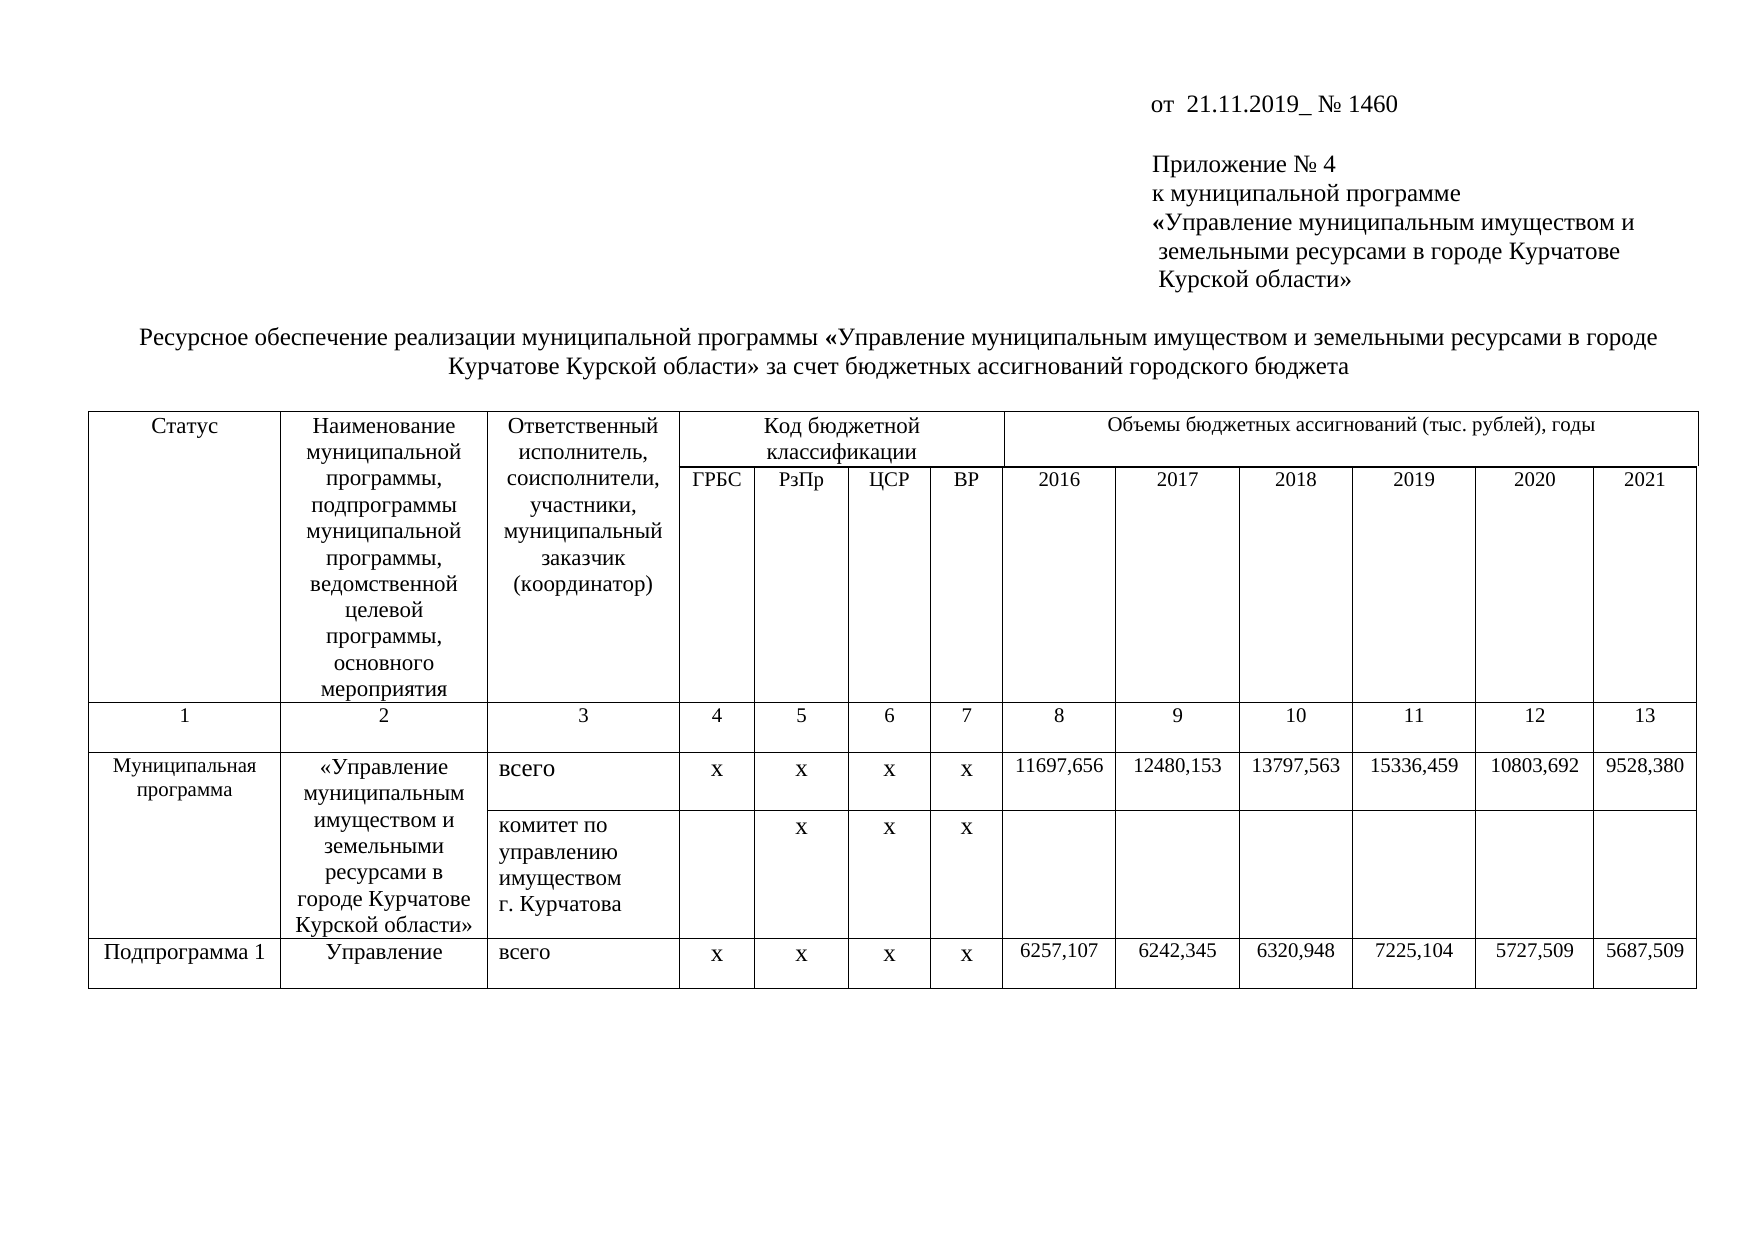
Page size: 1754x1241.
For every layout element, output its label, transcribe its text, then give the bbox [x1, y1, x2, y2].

table_cell 12480,153 [1116, 753, 1239, 810]
table_cell ГРБС [680, 468, 754, 702]
table_cell 2021 [1594, 468, 1696, 702]
table_cell 1 [89, 703, 280, 752]
table_cell [1476, 811, 1593, 937]
table_cell [1116, 811, 1239, 937]
table_cell 4 [680, 703, 754, 752]
table_cell всего [488, 939, 679, 988]
text Ресурсное обеспечение реализации муниципальной программы «Управление муниципальным имуществом и земельными ресурсами в городе Курчатове Курской области» за счет бюджетных ассигнований городского бюджета [118, 322, 1679, 379]
table_cell 15336,459 [1353, 753, 1475, 810]
table_cell [1240, 811, 1352, 937]
table_cell х [680, 939, 754, 988]
table_cell 2016 [1003, 468, 1115, 702]
text Курской области» [1003, 264, 1679, 293]
table_cell 2 [281, 703, 487, 752]
table_cell х [931, 811, 1002, 937]
table_cell [1003, 811, 1115, 937]
table_cell 13 [1594, 703, 1696, 752]
table_cell х [931, 753, 1002, 810]
table_cell 6320,948 [1240, 939, 1352, 988]
table_cell [680, 811, 754, 937]
table_cell х [849, 811, 930, 937]
table_cell 5687,509 [1594, 939, 1696, 988]
table_cell 2017 [1116, 468, 1239, 702]
table_cell х [931, 939, 1002, 988]
table_cell х [849, 753, 930, 810]
text «Управление муниципальным имуществом и [118, 207, 1679, 236]
table_cell 10 [1240, 703, 1352, 752]
table_cell х [755, 753, 848, 810]
table_cell «Управление муниципальным имуществом и земельными ресурсами в городе Курчатове Курской области» [281, 753, 487, 937]
table_cell 6 [849, 703, 930, 752]
table_cell всего [488, 753, 679, 810]
title от 21.11.2019_ № 1460 [118, 89, 1638, 117]
table_cell Муниципальная программа [89, 753, 280, 937]
table_cell [1353, 811, 1475, 937]
table_cell Подпрограмма 1 [89, 939, 280, 988]
table_cell 9528,380 [1594, 753, 1696, 810]
table_cell 7 [931, 703, 1002, 752]
table_cell х [755, 939, 848, 988]
table_cell ЦСР [849, 468, 930, 702]
table_cell 3 [488, 703, 679, 752]
table_cell 12 [1476, 703, 1593, 752]
table_cell 9 [1116, 703, 1239, 752]
table_header Код бюджетной классификации [680, 412, 1004, 466]
table_header Ответственный исполнитель, соисполнители, участники, муниципальный заказчик (координатор) [488, 412, 679, 702]
table_cell РзПр [755, 468, 848, 702]
table_cell 6242,345 [1116, 939, 1239, 988]
text Приложение № 4 [1003, 149, 1679, 178]
table_cell х [680, 753, 754, 810]
table_cell х [849, 939, 930, 988]
table_header Объемы бюджетных ассигнований (тыс. рублей), годы [1005, 412, 1698, 466]
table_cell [281, 939, 487, 988]
table_cell 2018 [1240, 468, 1352, 702]
table_cell 5727,509 [1476, 939, 1593, 988]
table_cell 5 [755, 703, 848, 752]
text к муниципальной программе [118, 178, 1679, 207]
table_cell 2019 [1353, 468, 1475, 702]
table_cell 8 [1003, 703, 1115, 752]
table_header Наименование муниципальной программы, подпрограммы муниципальной программы, ведомственной целевой программы, основного мероприятия [281, 412, 487, 702]
table_cell х [755, 811, 848, 937]
table_cell комитет по управлению имуществом г. Курчатова [488, 811, 679, 937]
table_cell 10803,692 [1476, 753, 1593, 810]
table_cell 11 [1353, 703, 1475, 752]
table_cell 6257,107 [1003, 939, 1115, 988]
table_header Статус [89, 412, 280, 702]
table_cell 7225,104 [1353, 939, 1475, 988]
table_cell ВР [931, 468, 1002, 702]
table_cell [1594, 811, 1696, 937]
table_cell 2020 [1476, 468, 1593, 702]
table_cell 13797,563 [1240, 753, 1352, 810]
table_cell 11697,656 [1003, 753, 1115, 810]
text земельными ресурсами в городе Курчатове [1003, 236, 1679, 264]
